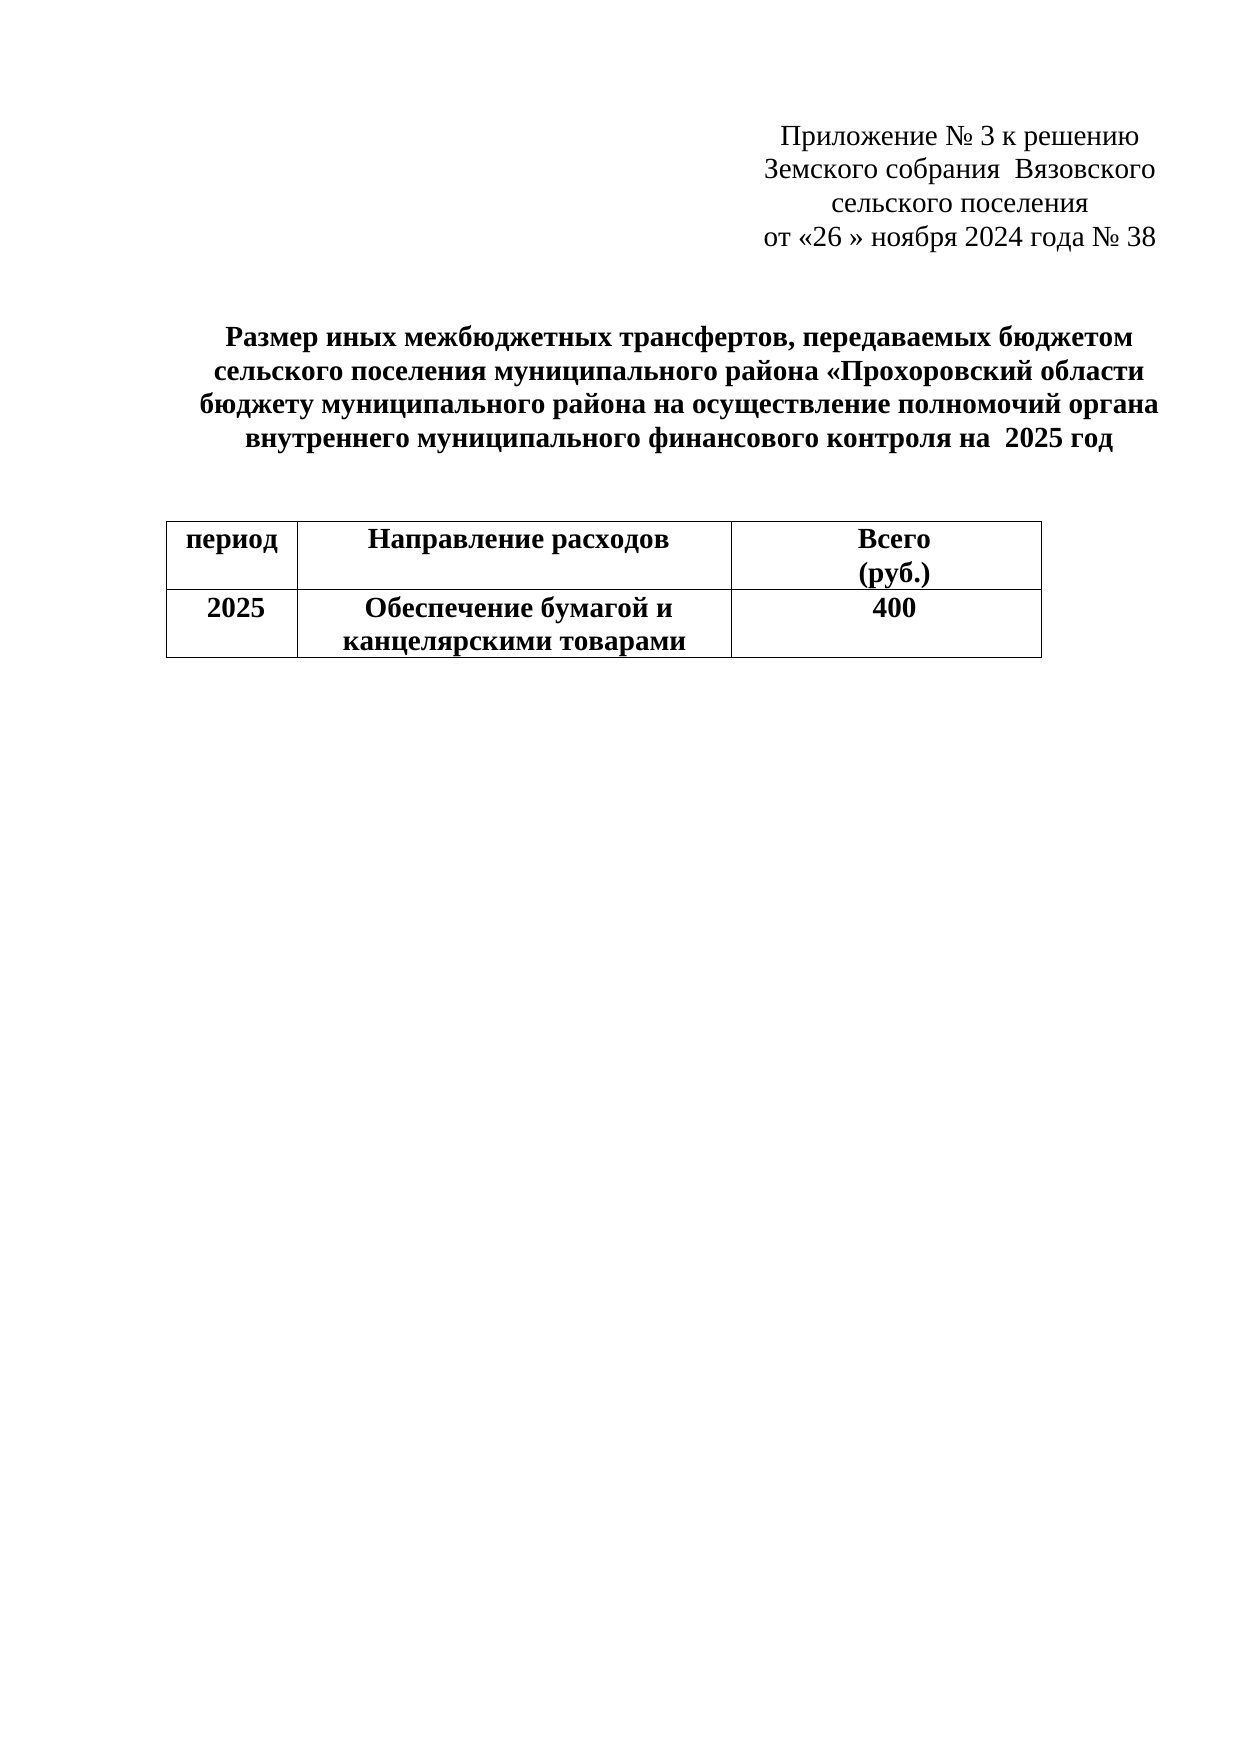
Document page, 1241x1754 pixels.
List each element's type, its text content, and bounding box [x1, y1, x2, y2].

text Размер иных межбюджетных трансфертов, передаваемых бюджетом сельского поселения муниципального района «Прохоровский области бюджету муниципального района на осуществление полномочий органа внутреннего муниципального финансового контроля на 2025 год [177, 319, 1181, 453]
table_header период [167, 522, 297, 589]
text Приложение № 3 к решению Земского собрания Вязовского сельского поселения [738, 118, 1181, 219]
table_cell Обеспечение бумагой и канцелярскими товарами [298, 590, 731, 657]
table_header Направление расходов [298, 522, 731, 589]
table_cell 400 [732, 590, 1041, 657]
table_header Всего (руб.) [732, 522, 1041, 589]
text от «26 » ноября 2024 года № 38 [738, 219, 1181, 252]
table_cell 2025 [167, 590, 297, 657]
